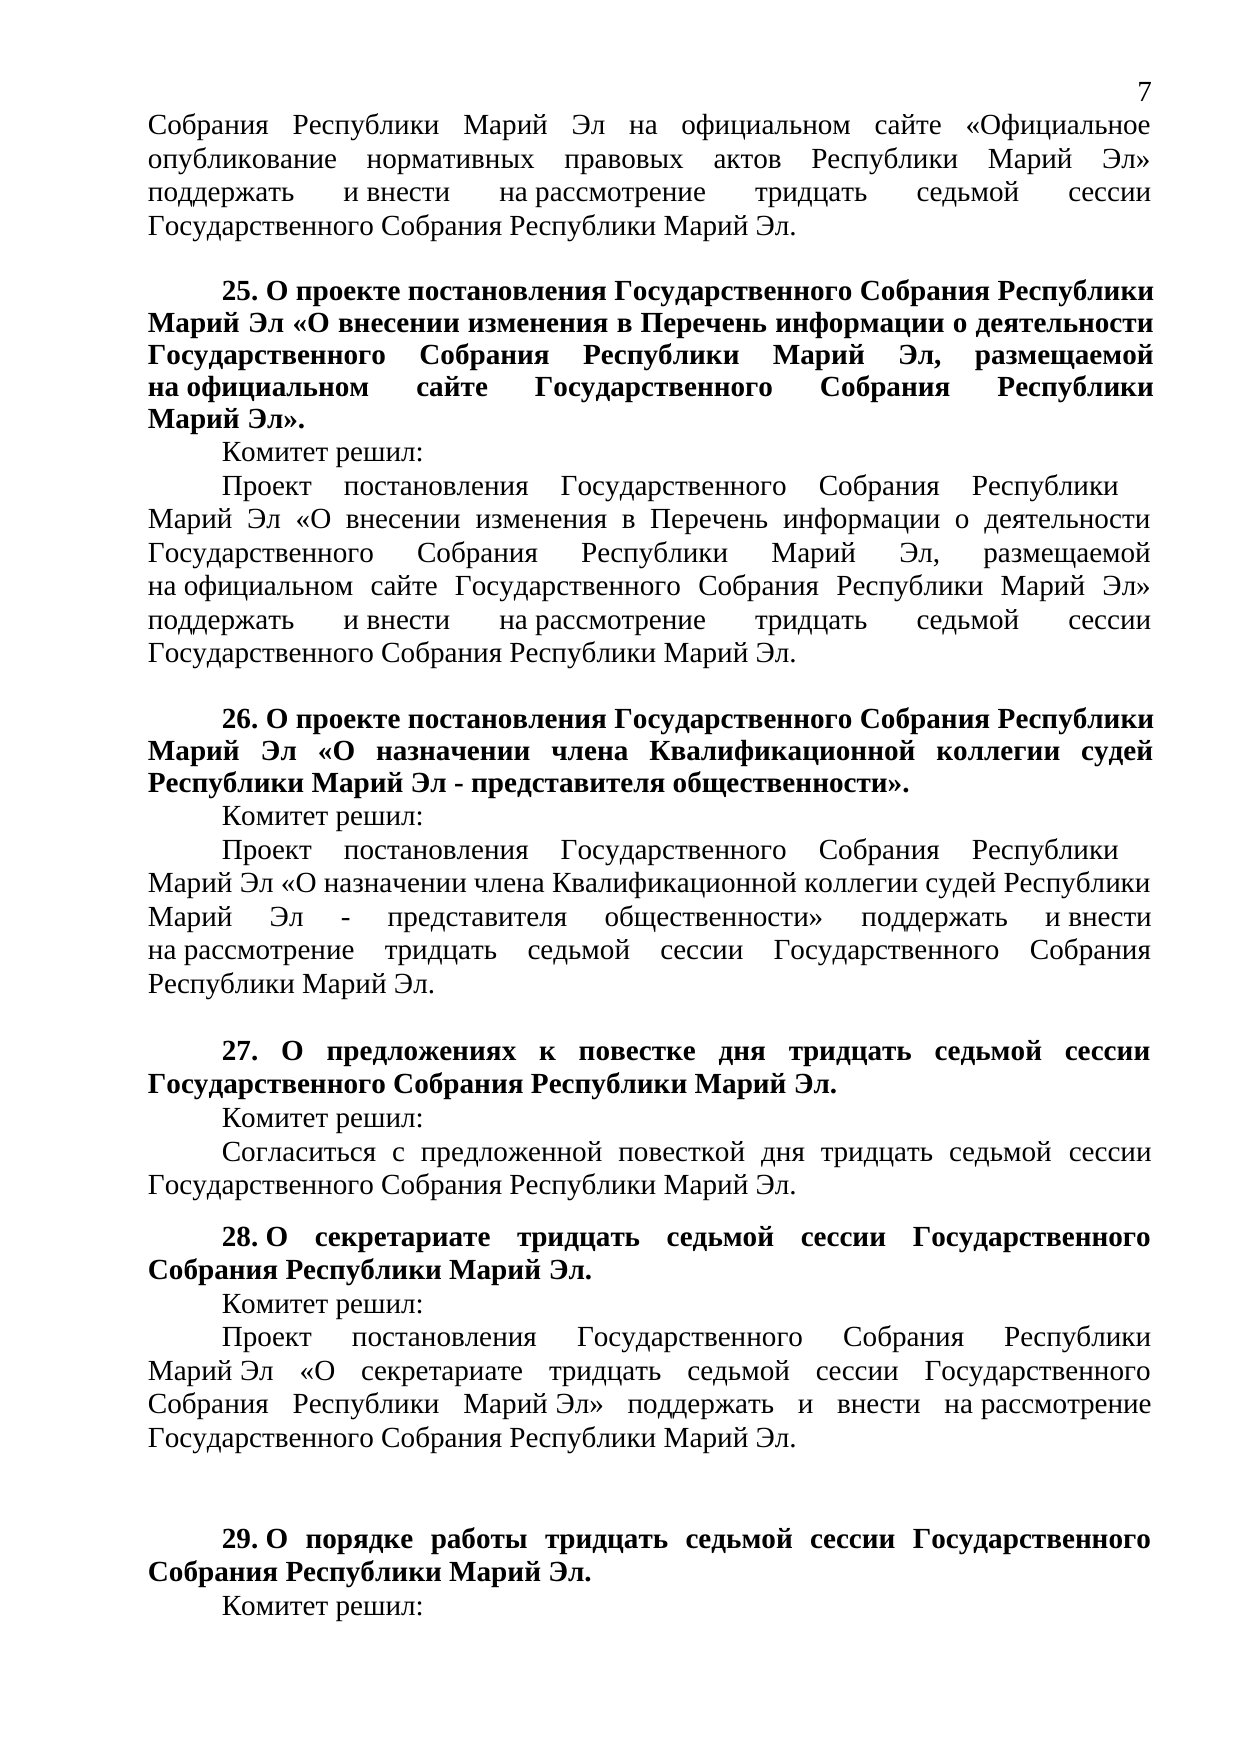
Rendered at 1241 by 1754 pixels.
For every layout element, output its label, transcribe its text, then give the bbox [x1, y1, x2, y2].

text Комитет решил: [148, 1100, 1152, 1134]
text Комитет решил: [148, 798, 1152, 832]
text Проект постановления Государственного Собрания Республики Марий Эл «О внесении изменения в Перечень информации о деятельности Государственного Собрания Республики Марий Эл, размещаемой на официальном сайте Государственного Собрания Республики Марий Эл» поддержать и внести на рассмотрение тридцать седьмой сессии Государственного Собрания Республики Марий Эл. [148, 468, 1152, 669]
text 27. О предложениях к повестке дня тридцать седьмой сессии Государственного Собрания Республики Марий Эл. [148, 1033, 1152, 1100]
text Комитет решил: [148, 1588, 1152, 1621]
text Проект постановления Государственного Собрания Республики Марий Эл «О секретариате тридцать седьмой сессии Государственного Собрания Республики Марий Эл» поддержать и внести на рассмотрение Государственного Собрания Республики Марий Эл. [148, 1319, 1152, 1454]
text Комитет решил: [148, 1286, 1152, 1319]
text 25. О проекте постановления Государственного Собрания Республики Марий Эл «О внесении изменения в Перечень информации о деятельности Государственного Собрания Республики Марий Эл, размещаемой на официальном сайте Государственного Собрания Республики Марий Эл». [148, 275, 1154, 434]
text 29. О порядке работы тридцать седьмой сессии Государственного Собрания Республики Марий Эл. [148, 1521, 1152, 1588]
text 28. О секретариате тридцать седьмой сессии Государственного Собрания Республики Марий Эл. [148, 1219, 1152, 1286]
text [148, 107, 1152, 242]
text 26. О проекте постановления Государственного Собрания Республики Марий Эл «О назначении члена Квалификационной коллегии судей Республики Марий Эл - представителя общественности». [148, 703, 1154, 798]
text Проект постановления Государственного Собрания Республики Марий Эл «О назначении члена Квалификационной коллегии судей Республики Марий Эл - представителя общественности» поддержать и внести на рассмотрение тридцать седьмой сессии Государственного Собрания Республики Марий Эл. [148, 832, 1152, 999]
text Согласиться с предложенной повесткой дня тридцать седьмой сессии Государственного Собрания Республики Марий Эл. [148, 1134, 1152, 1201]
text Комитет решил: [148, 434, 1152, 468]
